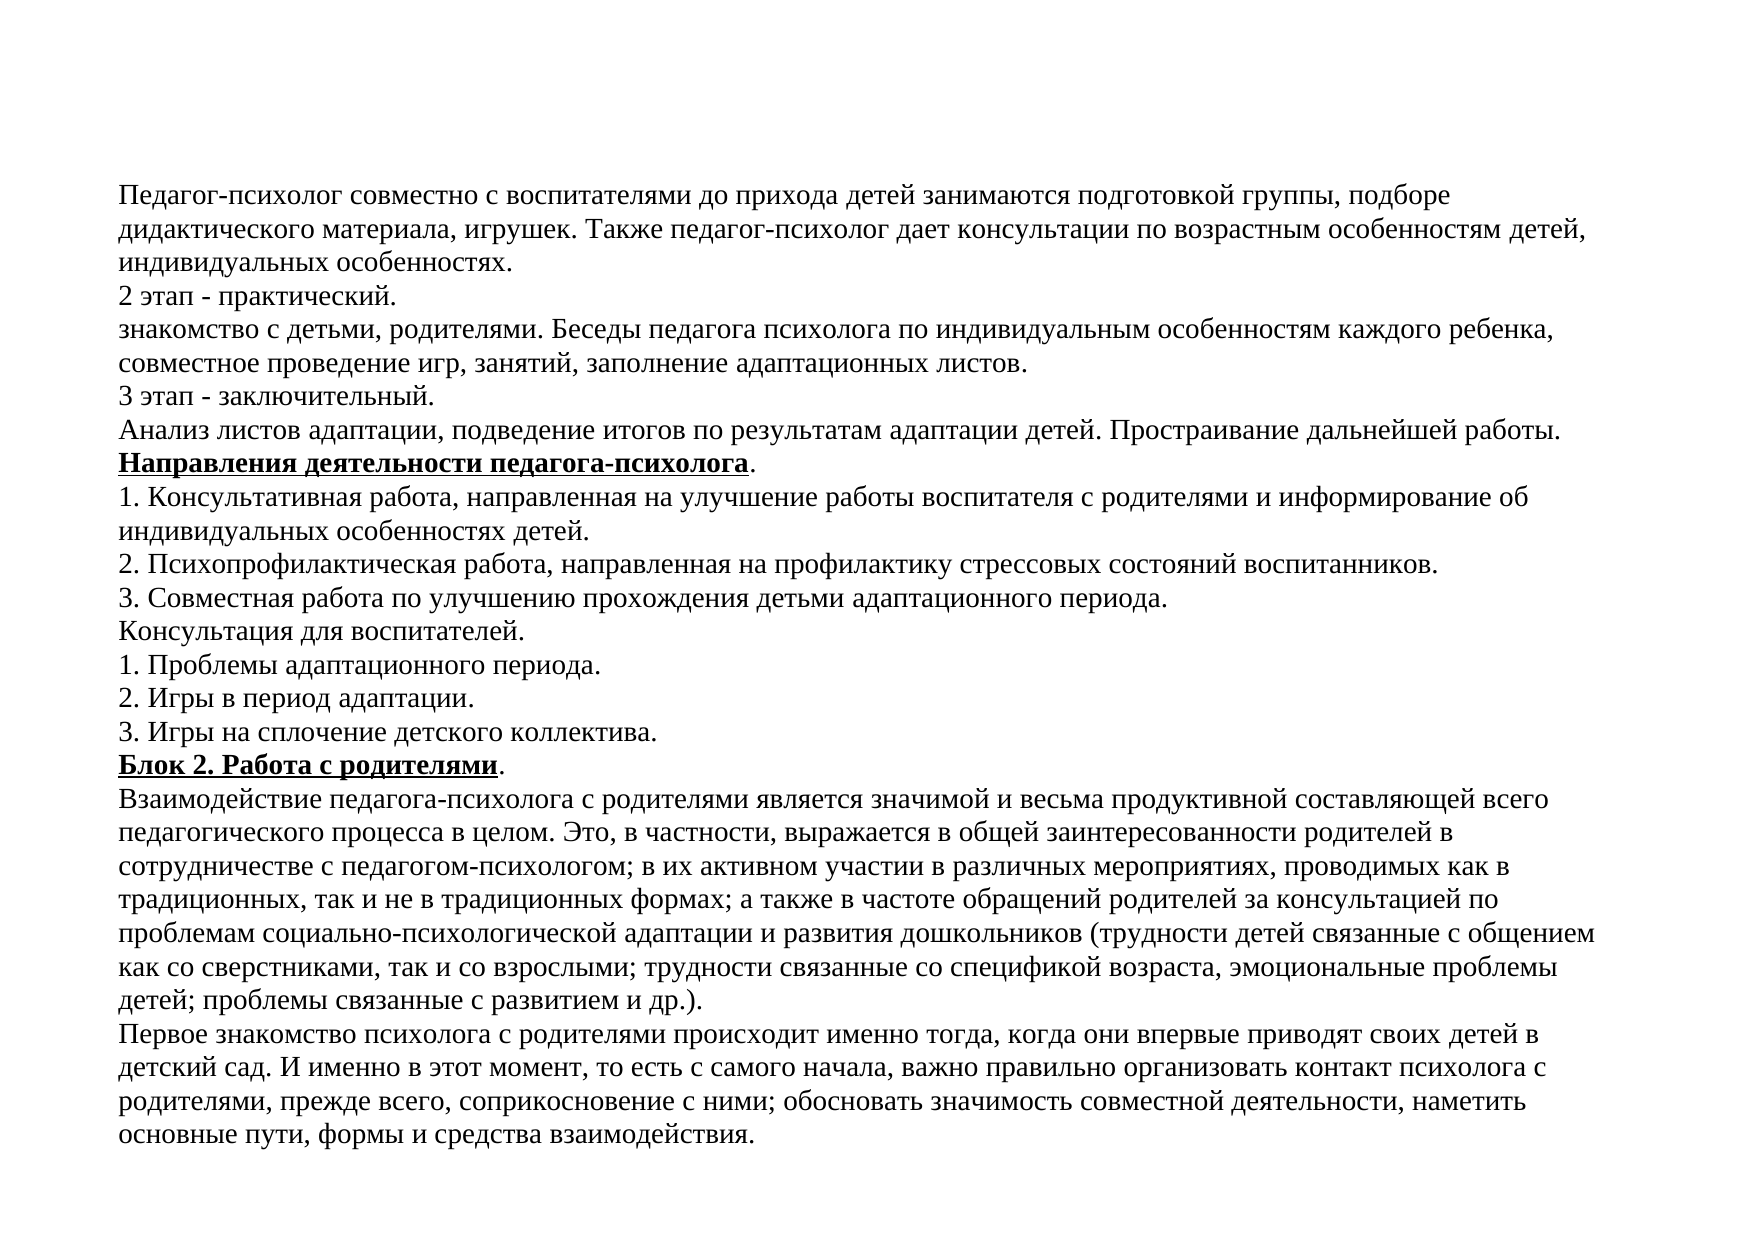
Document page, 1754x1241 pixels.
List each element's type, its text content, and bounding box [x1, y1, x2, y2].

text Блок 2. Работа с родителями. [118, 747, 1636, 781]
text 3. Совместная работа по улучшению прохождения детьми адаптационного периода. [118, 580, 1636, 613]
text 3. Игры на сплочение детского коллектива. [118, 714, 1636, 747]
text 1. Проблемы адаптационного периода. [118, 647, 1636, 680]
text Направления деятельности педагога-психолога. [118, 446, 1636, 479]
text Консультация для воспитателей. [118, 613, 1636, 647]
text 1. Консультативная работа, направленная на улучшение работы воспитателя с родителями и информирование об индивидуальных особенностях детей. [118, 479, 1636, 546]
text 2. Игры в период адаптации. [118, 680, 1636, 714]
text Первое знакомство психолога с родителями происходит именно тогда, когда они впервые приводят своих детей в детский сад. И именно в этот момент, то есть с самого начала, важно правильно организовать контакт психолога с родителями, прежде всего, соприкосновение с ними; обосновать значимость совместной деятельности, наметить основные пути, формы и средства взаимодействия. [118, 1016, 1636, 1150]
text 2. Психопрофилактическая работа, направленная на профилактику стрессовых состояний воспитанников. [118, 546, 1636, 580]
text Педагог-психолог совместно с воспитателями до прихода детей занимаются подготовкой группы, подборе дидактического материала, игрушек. Также педагог-психолог дает консультации по возрастным особенностям детей, индивидуальных особенностях. [118, 177, 1636, 278]
text знакомство с детьми, родителями. Беседы педагога психолога по индивидуальным особенностям каждого ребенка, совместное проведение игр, занятий, заполнение адаптационных листов. [118, 311, 1636, 378]
text 2 этап - практический. [118, 278, 1636, 311]
text Взаимодействие педагога-психолога с родителями является значимой и весьма продуктивной составляющей всего педагогического процесса в целом. Это, в частности, выражается в общей заинтересованности родителей в сотрудничестве с педагогом-психологом; в их активном участии в различных мероприятиях, проводимых как в традиционных, так и не в традиционных формах; а также в частоте обращений родителей за консультацией по проблемам социально-психологической адаптации и развития дошкольников (трудности детей связанные с общением как со сверстниками, так и со взрослыми; трудности связанные со спецификой возраста, эмоциональные проблемы детей; проблемы связанные с развитием и др.). [118, 781, 1636, 1016]
text Анализ листов адаптации, подведение итогов по результатам адаптации детей. Простраивание дальнейшей работы. [118, 412, 1636, 446]
text 3 этап - заключительный. [118, 378, 1636, 412]
